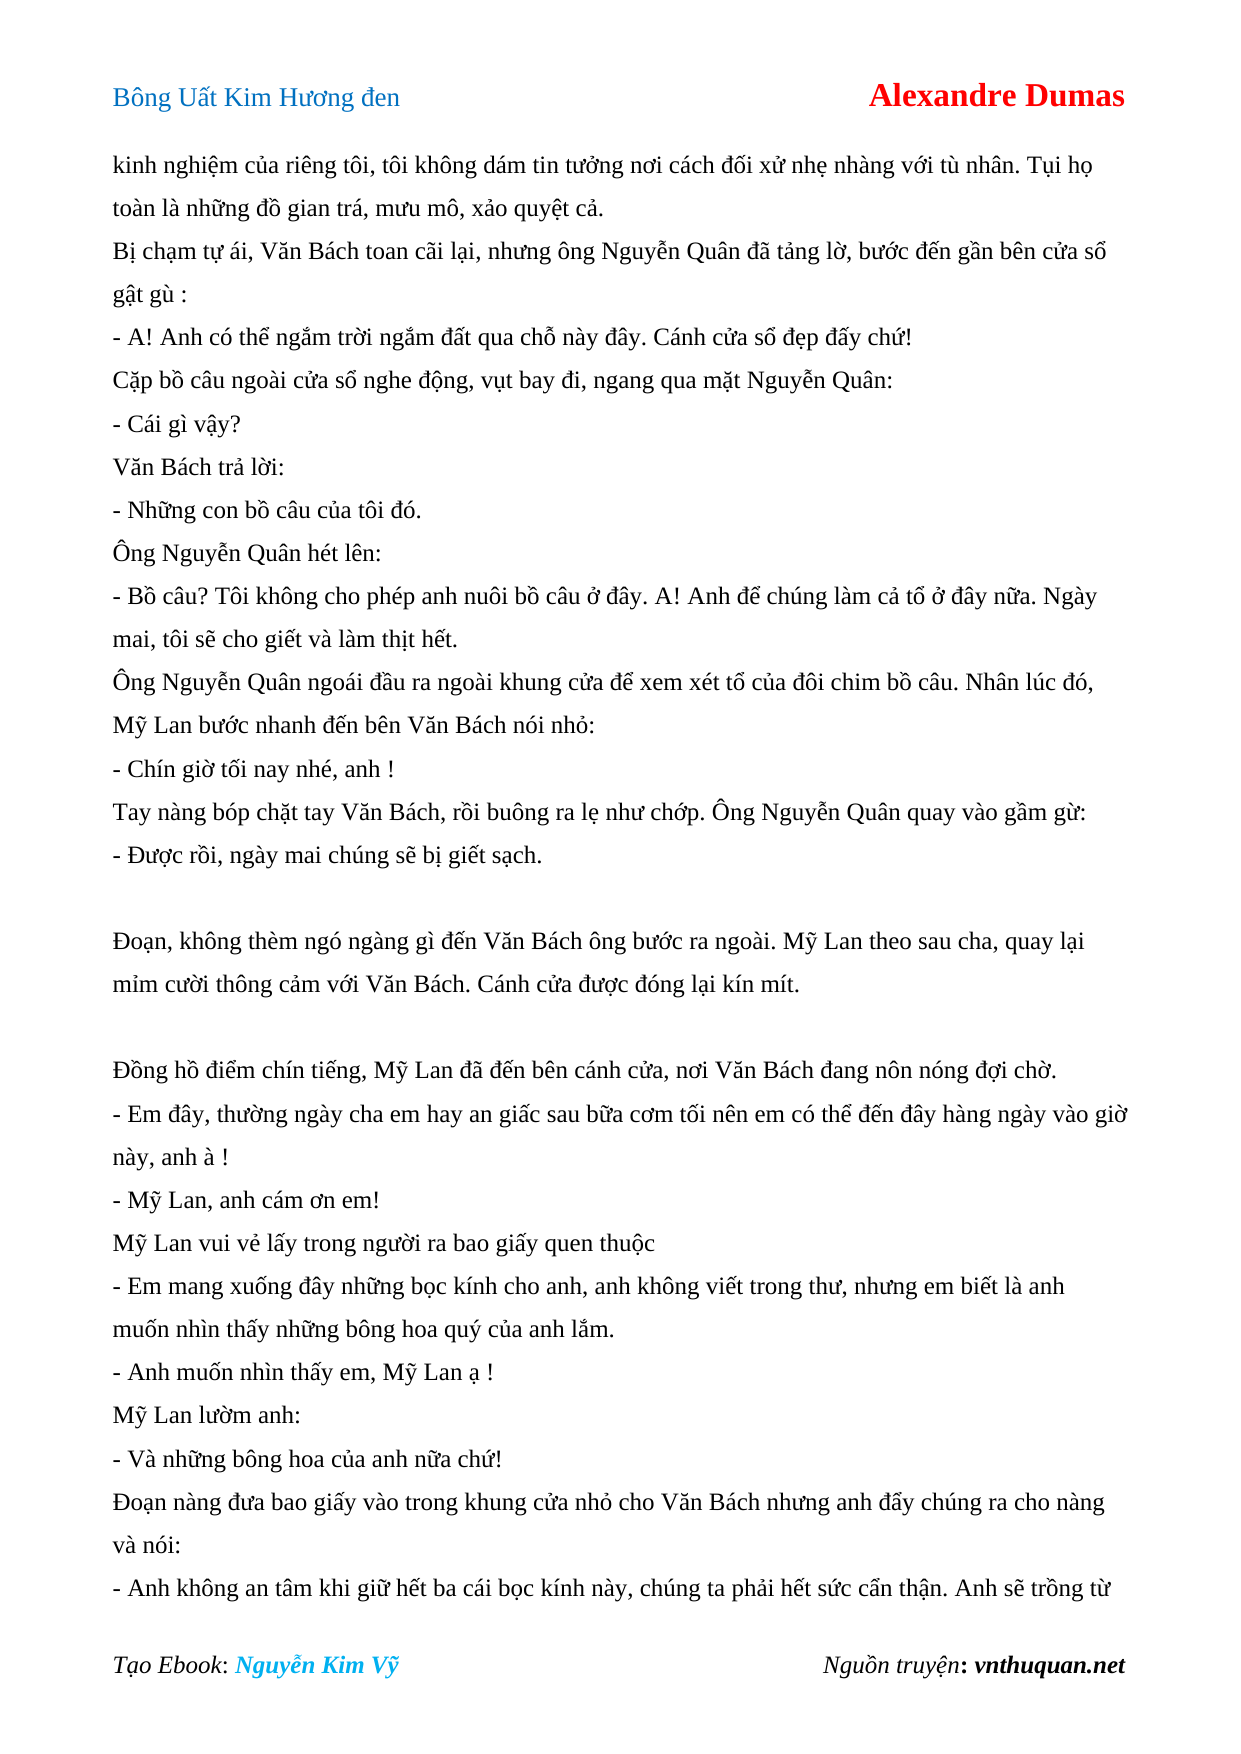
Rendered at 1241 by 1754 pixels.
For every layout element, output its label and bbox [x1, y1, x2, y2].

text [112, 150, 1128, 1602]
